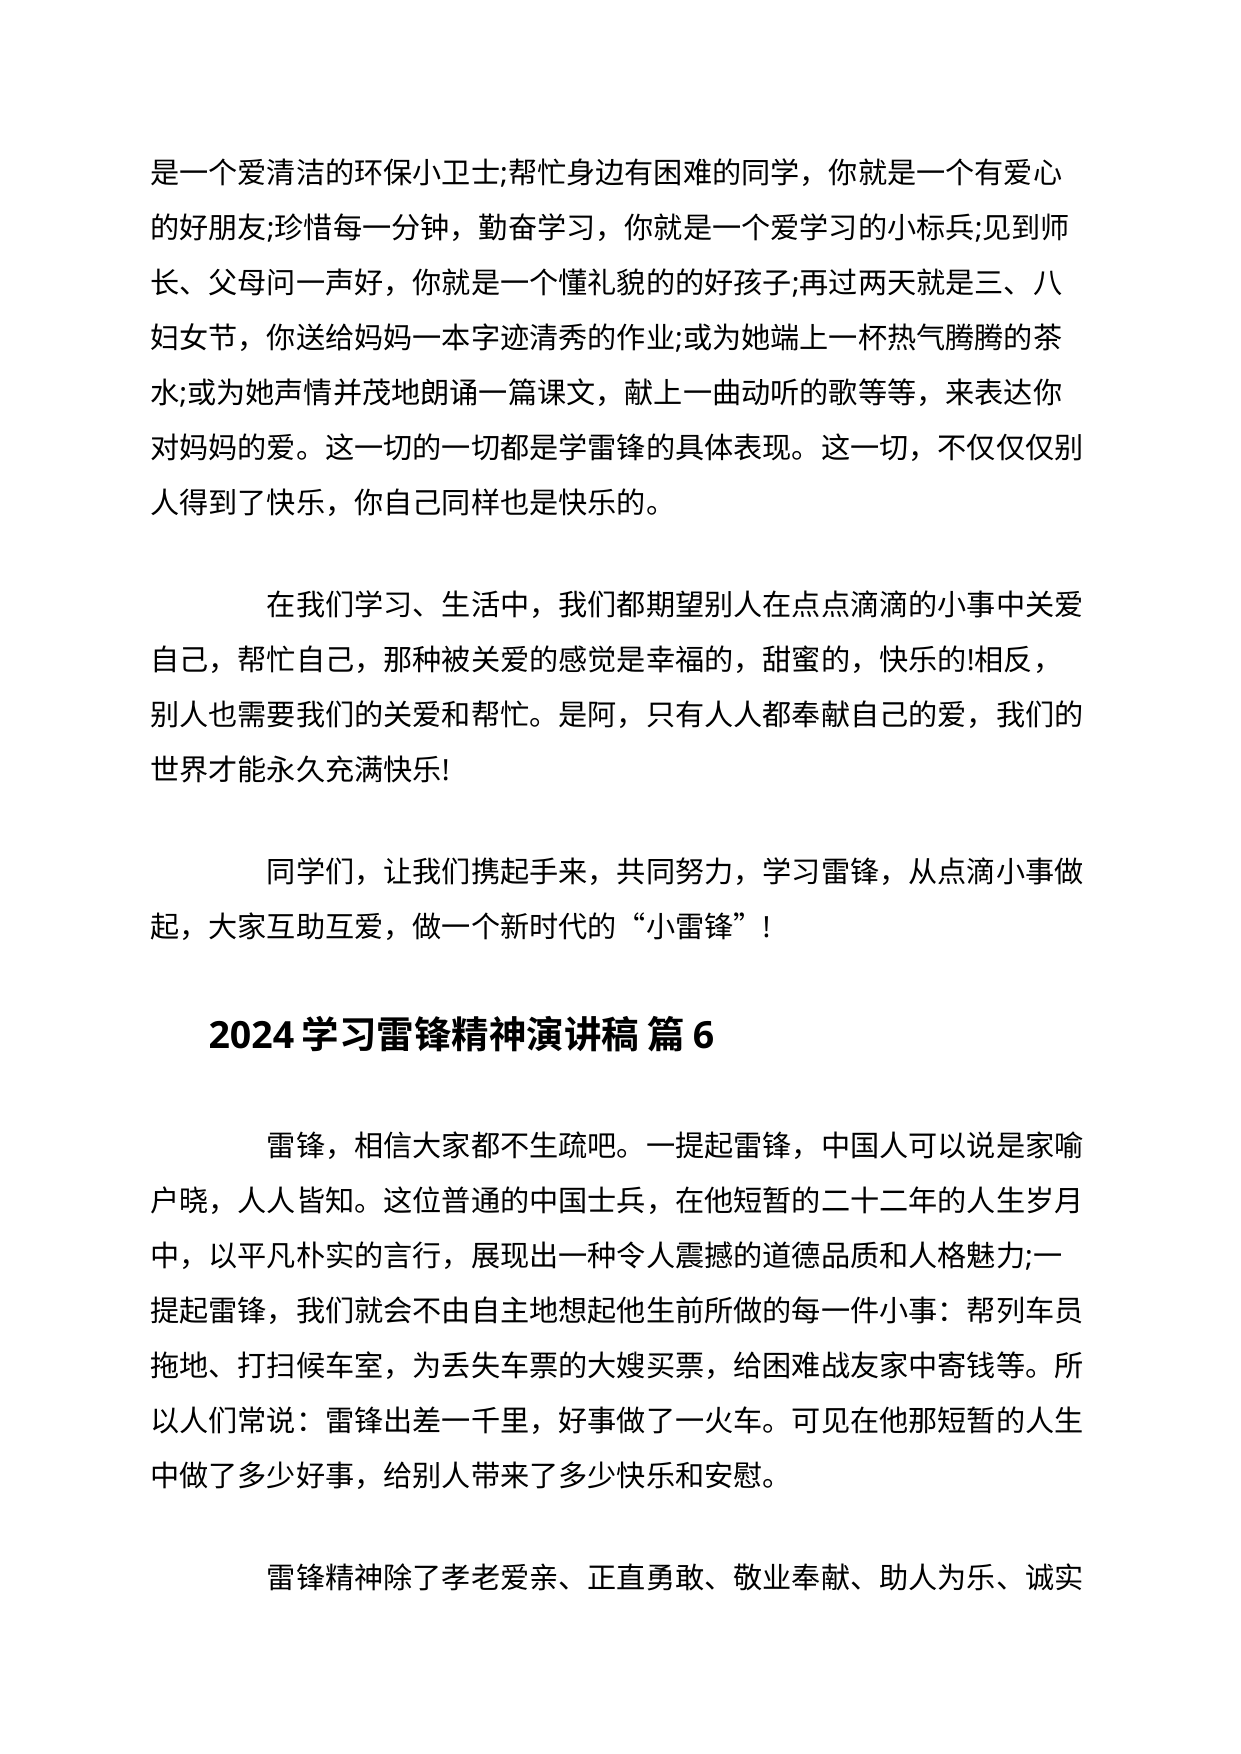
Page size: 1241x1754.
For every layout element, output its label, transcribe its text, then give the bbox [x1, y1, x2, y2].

text 同学们，让我们携起手来，共同努力，学习雷锋，从点滴小事做起，大家互助互爱，做一个新时代的“小雷锋”! [150, 848, 1090, 946]
text 2024学习雷锋精神演讲稿 篇6 [150, 1005, 1090, 1060]
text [150, 1554, 1090, 1596]
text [150, 150, 1090, 522]
text 在我们学习、生活中，我们都期望别人在点点滴滴的小事中关爱自己，帮忙自己，那种被关爱的感觉是幸福的，甜蜜的，快乐的!相反，别人也需要我们的关爱和帮忙。是阿，只有人人都奉献自己的爱，我们的世界才能永久充满快乐! [150, 582, 1090, 789]
text 雷锋，相信大家都不生疏吧。一提起雷锋，中国人可以说是家喻户晓，人人皆知。这位普通的中国士兵，在他短暂的二十二年的人生岁月中，以平凡朴实的言行，展现出一种令人震撼的道德品质和人格魅力;一提起雷锋，我们就会不由自主地想起他生前所做的每一件小事：帮列车员拖地、打扫候车室，为丢失车票的大嫂买票，给困难战友家中寄钱等。所以人们常说：雷锋出差一千里，好事做了一火车。可见在他那短暂的人生中做了多少好事，给别人带来了多少快乐和安慰。 [150, 1123, 1090, 1495]
